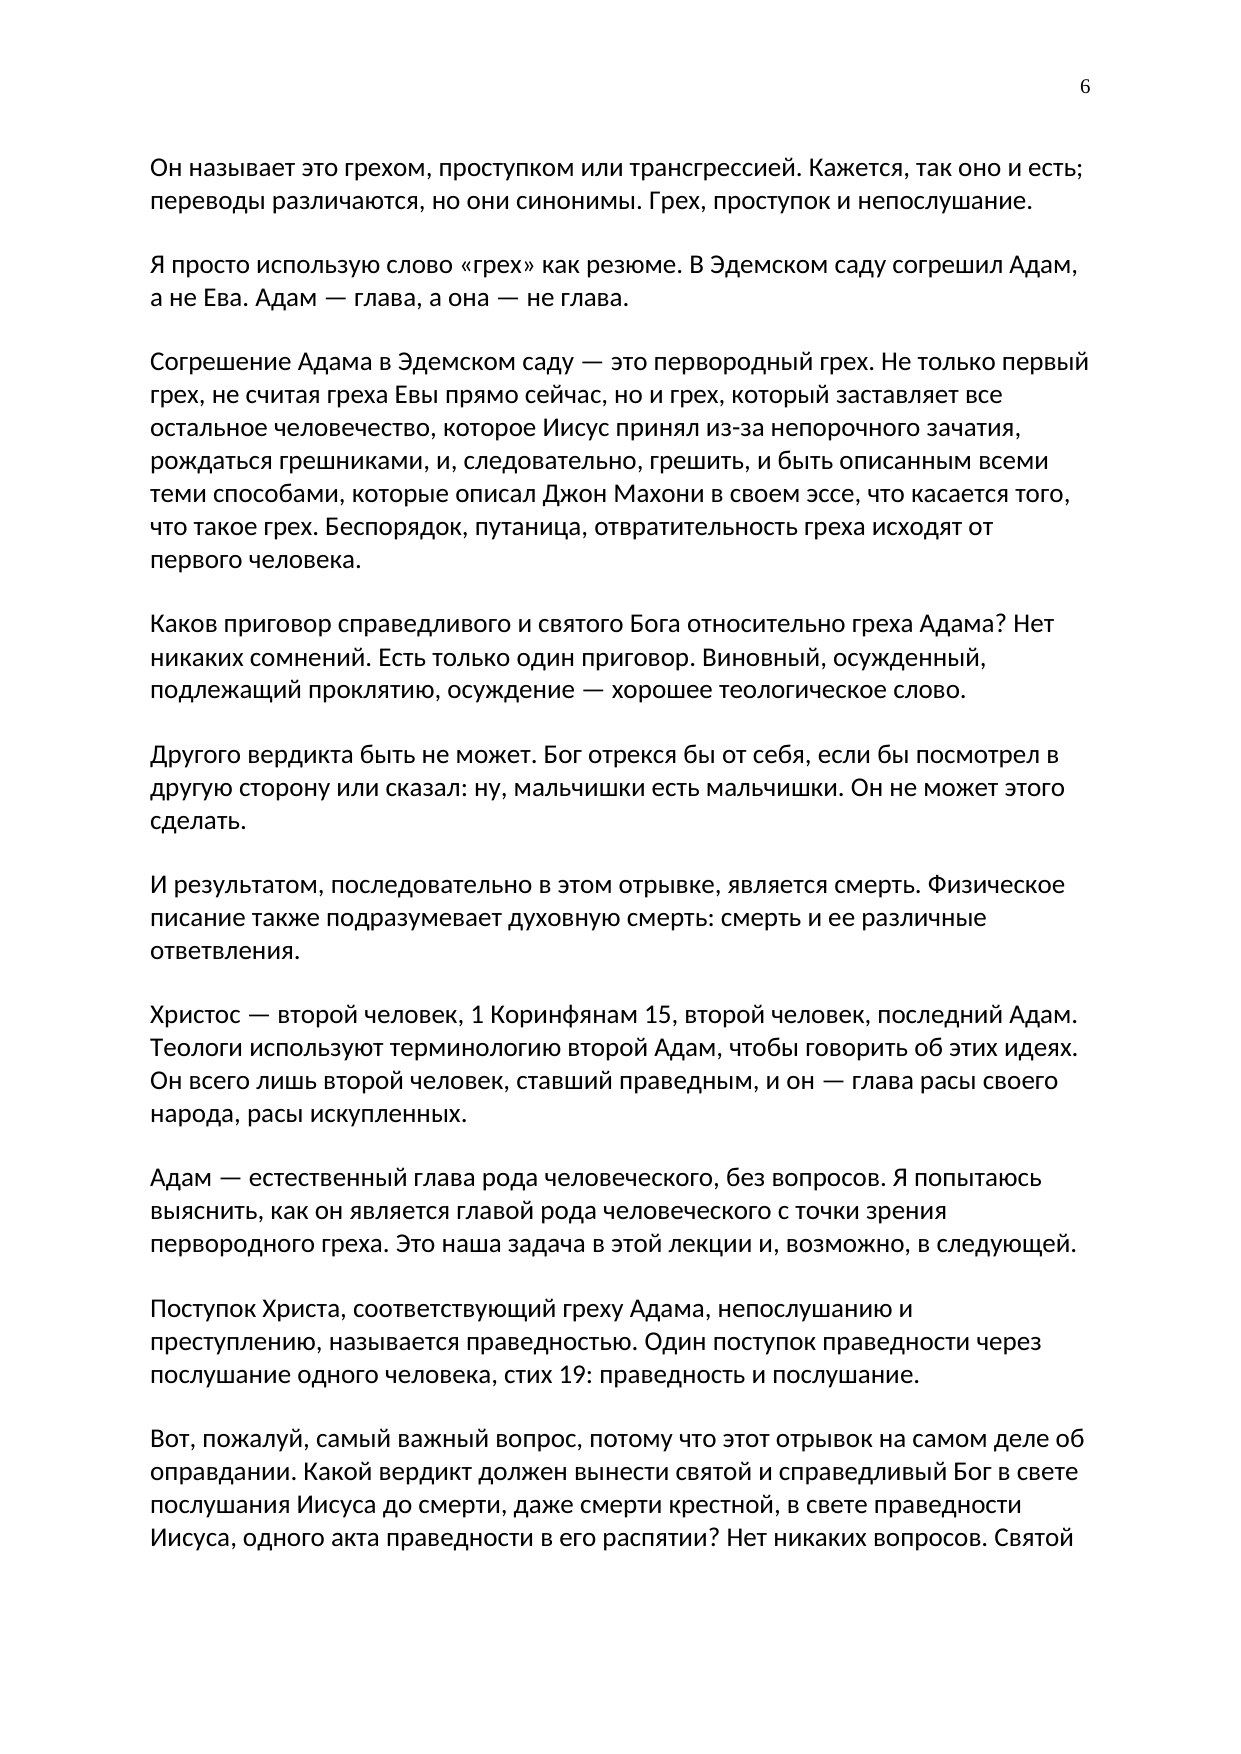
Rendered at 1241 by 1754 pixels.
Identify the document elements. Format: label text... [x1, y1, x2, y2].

text Я просто использую слово «грех» как резюме. В Эдемском саду согрешил Адам, а не Ева. Адам — глава, а она — не глава. [150, 247, 1090, 313]
text Христос — второй человек, 1 Коринфянам 15, второй человек, последний Адам. Теологи используют терминологию второй Адам, чтобы говорить об этих идеях. Он всего лишь второй человек, ставший праведным, и он — глава расы своего народа, расы искупленных. [150, 997, 1090, 1129]
text Он называет это грехом, проступком или трансгрессией. Кажется, так оно и есть; переводы различаются, но они синонимы. Грех, проступок и непослушание. [150, 150, 1090, 216]
text Адам — естественный глава рода человеческого, без вопросов. Я попытаюсь выяснить, как он является главой рода человеческого с точки зрения первородного греха. Это наша задача в этой лекции и, возможно, в следующей. [150, 1161, 1090, 1259]
text И результатом, последовательно в этом отрывке, является смерть. Физическое писание также подразумевает духовную смерть: смерть и ее различные ответвления. [150, 867, 1090, 966]
text Каков приговор справедливого и святого Бога относительно греха Адама? Нет никаких сомнений. Есть только один приговор. Виновный, осужденный, подлежащий проклятию, осуждение — хорошее теологическое слово. [150, 607, 1090, 706]
text Согрешение Адама в Эдемском саду — это первородный грех. Не только первый грех, не считая греха Евы прямо сейчас, но и грех, который заставляет все остальное человечество, которое Иисус принял из-за непорочного зачатия, рождаться грешниками, и, следовательно, грешить, и быть описанным всеми теми способами, которые описал Джон Махони в своем эссе, что касается того, что такое грех. Беспорядок, путаница, отвратительность греха исходят от первого человека. [150, 344, 1090, 576]
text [150, 1421, 1090, 1553]
text Поступок Христа, соответствующий греху Адама, непослушанию и преступлению, называется праведностью. Один поступок праведности через послушание одного человека, стих 19: праведность и послушание. [150, 1291, 1090, 1390]
text Другого вердикта быть не может. Бог отрекся бы от себя, если бы посмотрел в другую сторону или сказал: ну, мальчишки есть мальчишки. Он не может этого сделать. [150, 737, 1090, 836]
